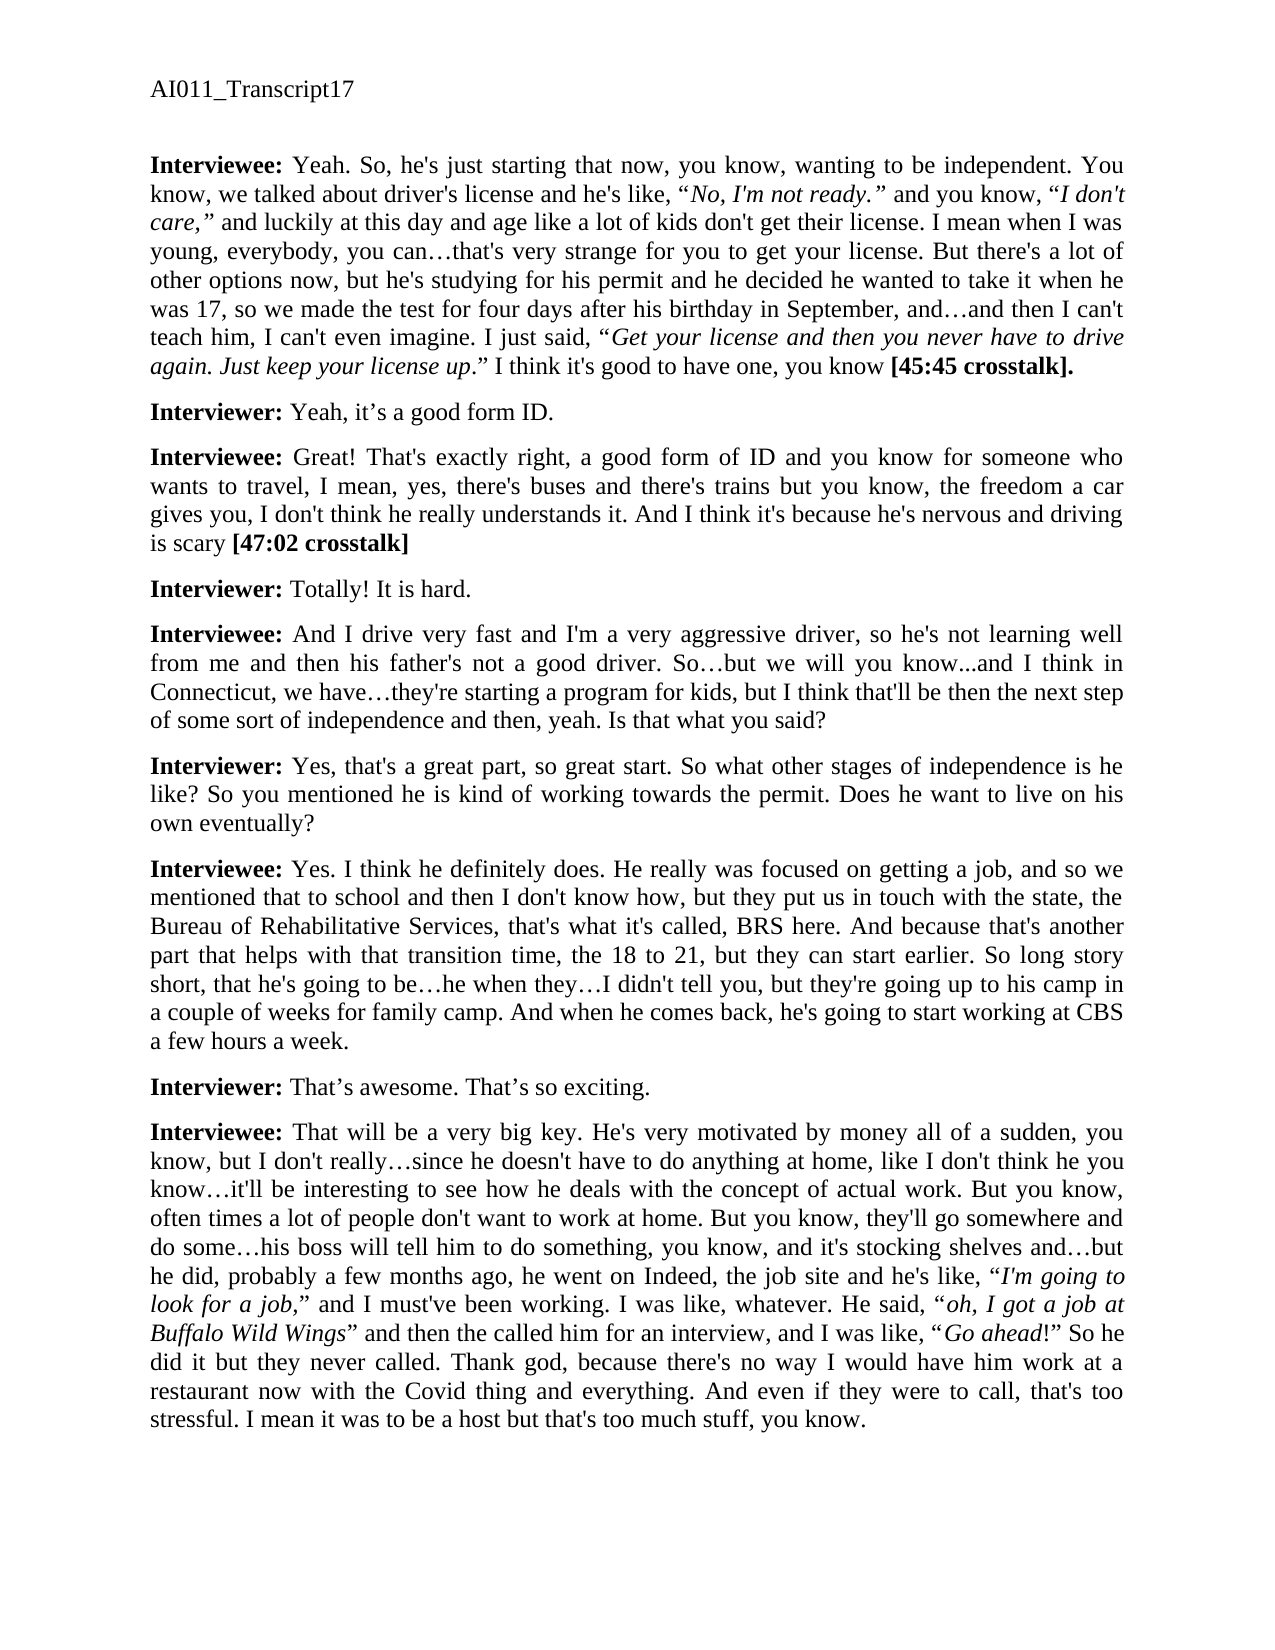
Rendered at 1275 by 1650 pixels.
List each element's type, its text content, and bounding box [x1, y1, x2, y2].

text Interviewer: Yeah, it’s a good form ID. [150, 397, 1125, 425]
text Interviewee: Great! That's exactly right, a good form of ID and you know for someone who wants to travel, I mean, yes, there's buses and there's trains but you know, the freedom a car gives you, I don't think he really understands it. And I think it's because he's nervous and driving is scary [47:02 crosstalk] [150, 442, 1125, 557]
text Interviewer: Yes, that's a great part, so great start. So what other stages of independence is he like? So you mentioned he is kind of working towards the permit. Does he want to live on his own eventually? [150, 751, 1125, 837]
text Interviewer: Totally! It is hard. [150, 574, 1125, 602]
text Interviewee: That will be a very big key. He's very motivated by money all of a sudden, you know, but I don't really…since he doesn't have to do anything at home, like I don't think he you know…it'll be interesting to see how he deals with the concept of actual work. But you know, often times a lot of people don't want to work at home. But you know, they'll go somewhere and do some…his boss will tell him to do something, you know, and it's stocking shelves and…but he did, probably a few months ago, he went on Indeed, the job site and he's like, “I'm going to look for a job,” and I must've been working. I was like, whatever. He said, “oh, I got a job at Buffalo Wild Wings” and then the called him for an interview, and I was like, “Go ahead!” So he did it but they never called. Thank god, because there's no way I would have him work at a restaurant now with the Covid thing and everything. And even if they were to call, that's too stressful. I mean it was to be a host but that's too much stuff, you know. [150, 1117, 1125, 1433]
text Interviewee: Yeah. So, he's just starting that now, you know, wanting to be independent. You know, we talked about driver's license and he's like, “No, I'm not ready.” and you know, “I don't care,” and luckily at this day and age like a lot of kids don't get their license. I mean when I was young, everybody, you can…that's very strange for you to get your license. But there's a lot of other options now, but he's studying for his permit and he decided he wanted to take it when he was 17, so we made the test for four days after his birthday in September, and…and then I can't teach him, I can't even imagine. I just said, “Get your license and then you never have to drive again. Just keep your license up.” I think it's good to have one, you know [45:45 crosstalk]. [150, 150, 1125, 380]
text Interviewee: And I drive very fast and I'm a very aggressive driver, so he's not learning well from me and then his father's not a good driver. So…but we will you know...and I think in Connecticut, we have…they're starting a program for kids, but I think that'll be then the next step of some sort of independence and then, yeah. Is that what you said? [150, 619, 1125, 734]
text Interviewee: Yes. I think he definitely does. He really was focused on getting a job, and so we mentioned that to school and then I don't know how, but they put us in touch with the state, the Bureau of Rehabilitative Services, that's what it's called, BRS here. And because that's another part that helps with that transition time, the 18 to 21, but they can start earlier. So long story short, that he's going to be…he when they…I didn't tell you, but they're going up to his camp in a couple of weeks for family camp. And when he comes back, he's going to start working at CBS a few hours a week. [150, 854, 1125, 1055]
text Interviewer: That’s awesome. That’s so exciting. [150, 1072, 1125, 1100]
